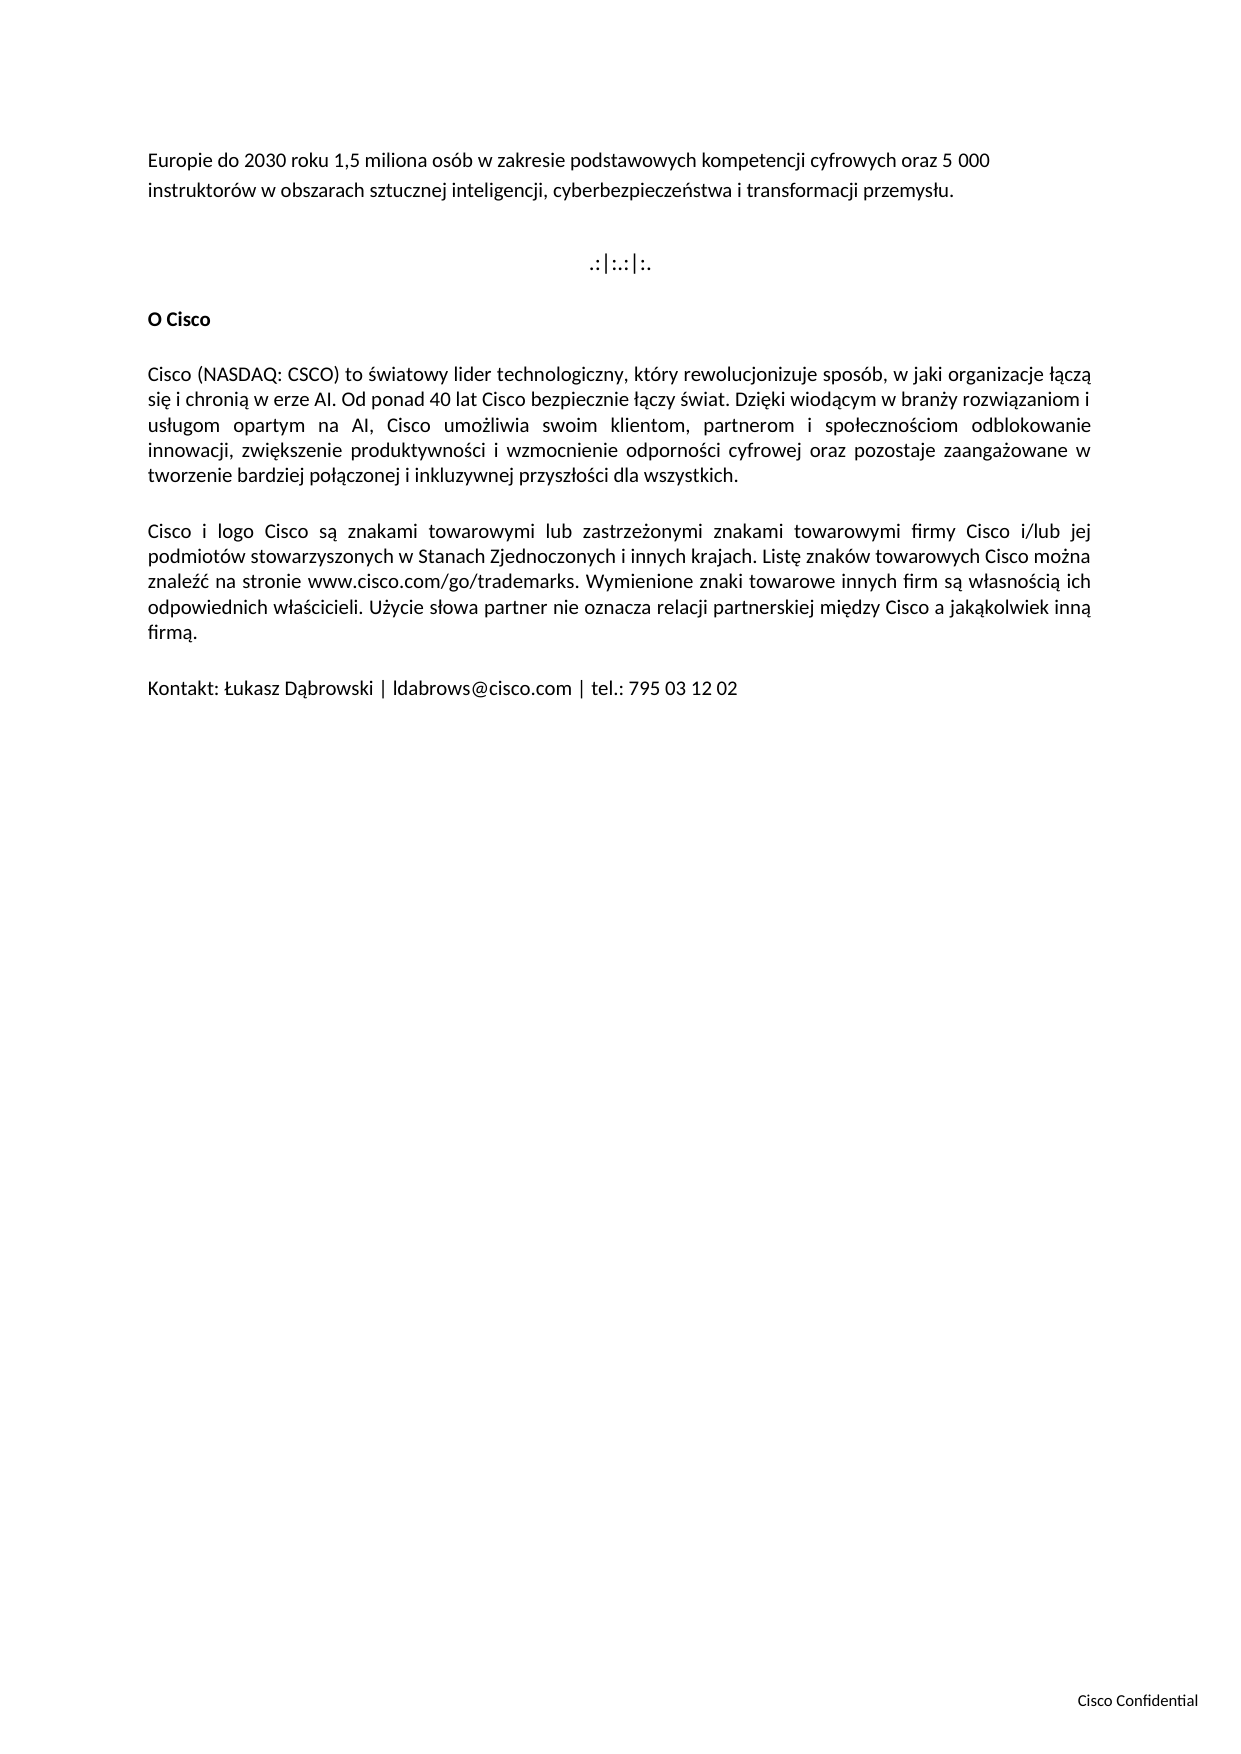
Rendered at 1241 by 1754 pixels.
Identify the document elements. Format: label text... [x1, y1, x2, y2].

text O Cisco [148, 306, 1093, 331]
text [148, 148, 1093, 202]
text Cisco i logo Cisco są znakami towarowymi lub zastrzeżonymi znakami towarowymi firmy Cisco i/lub jej podmiotów stowarzyszonych w Stanach Zjednoczonych i innych krajach. Listę znaków towarowych Cisco można znaleźć na stronie www.cisco.com/go/trademarks. Wymienione znaki towarowe innych firm są własnością ich odpowiednich właścicieli. Użycie słowa partner nie oznacza relacji partnerskiej między Cisco a jakąkolwiek inną firmą. [148, 518, 1093, 645]
text Kontakt: Łukasz Dąbrowski | ldabrows@cisco.com | tel.: 795 03 12 02 [148, 675, 1093, 700]
text Cisco (NASDAQ: CSCO) to światowy lider technologiczny, który rewolucjonizuje sposób, w jaki organizacje łączą się i chronią w erze AI. Od ponad 40 lat Cisco bezpiecznie łączy świat. Dzięki wiodącym w branży rozwiązaniom i usługom opartym na AI, Cisco umożliwia swoim klientom, partnerom i społecznościom odblokowanie innowacji, zwiększenie produktywności i wzmocnienie odporności cyfrowej oraz pozostaje zaangażowane w tworzenie bardziej połączonej i inkluzywnej przyszłości dla wszystkich. [148, 361, 1093, 488]
text .:|:.:|:. [148, 223, 1093, 276]
